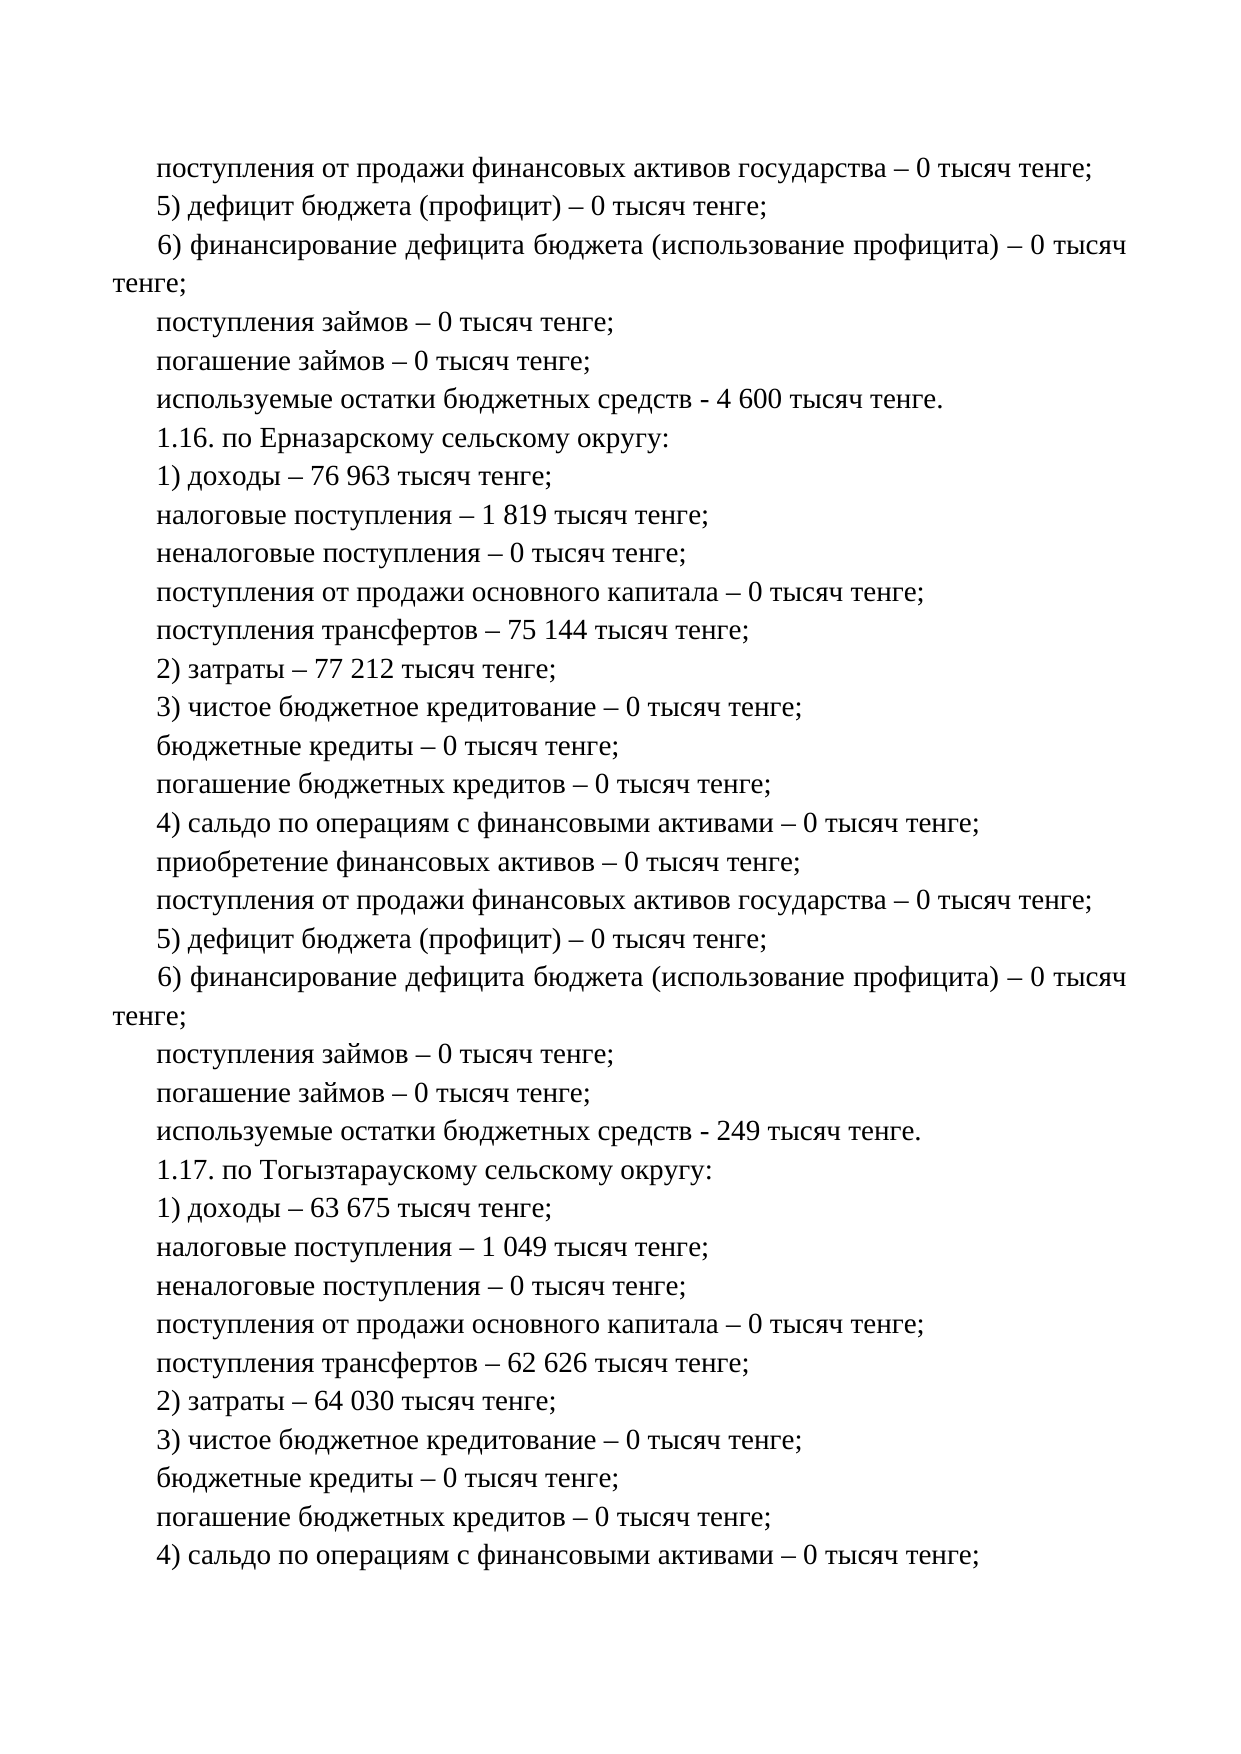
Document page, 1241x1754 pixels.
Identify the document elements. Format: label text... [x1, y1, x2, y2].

text 5) дефицит бюджета (профицит) – 0 тысяч тенге; [112, 921, 1128, 954]
text налоговые поступления – 1 049 тысяч тенге; [112, 1229, 1128, 1263]
text 6) финансирование дефицита бюджета (использование профицита) – 0 тысяч тенге; [112, 959, 1128, 1031]
text 1.17. по Тогызтараускому сельскому округу: [112, 1152, 1128, 1186]
text используемые остатки бюджетных средств - 249 тысяч тенге. [112, 1113, 1128, 1147]
text неналоговые поступления – 0 тысяч тенге; [112, 1268, 1128, 1301]
text бюджетные кредиты – 0 тысяч тенге; [112, 1460, 1128, 1494]
text погашение бюджетных кредитов – 0 тысяч тенге; [112, 767, 1128, 800]
text поступления от продажи основного капитала – 0 тысяч тенге; [112, 574, 1128, 607]
text 1.16. по Ерназарскому сельскому округу: [112, 420, 1128, 453]
text погашение займов – 0 тысяч тенге; [112, 343, 1128, 376]
text поступления от продажи финансовых активов государства – 0 тысяч тенге; [112, 150, 1128, 183]
text 2) затраты – 77 212 тысяч тенге; [112, 651, 1128, 684]
text погашение займов – 0 тысяч тенге; [112, 1075, 1128, 1108]
text 3) чистое бюджетное кредитование – 0 тысяч тенге; [112, 1422, 1128, 1455]
text бюджетные кредиты – 0 тысяч тенге; [112, 728, 1128, 762]
text 4) сальдо по операциям с финансовыми активами – 0 тысяч тенге; [112, 1537, 1128, 1571]
text 2) затраты – 64 030 тысяч тенге; [112, 1383, 1128, 1417]
text поступления от продажи финансовых активов государства – 0 тысяч тенге; [112, 882, 1128, 916]
text 5) дефицит бюджета (профицит) – 0 тысяч тенге; [112, 188, 1128, 222]
text поступления займов – 0 тысяч тенге; [112, 1036, 1128, 1070]
text 3) чистое бюджетное кредитование – 0 тысяч тенге; [112, 689, 1128, 723]
text 6) финансирование дефицита бюджета (использование профицита) – 0 тысяч тенге; [112, 227, 1128, 299]
text поступления трансфертов – 75 144 тысяч тенге; [112, 612, 1128, 646]
text 1) доходы – 76 963 тысяч тенге; [112, 458, 1128, 492]
text используемые остатки бюджетных средств - 4 600 тысяч тенге. [112, 381, 1128, 415]
text погашение бюджетных кредитов – 0 тысяч тенге; [112, 1499, 1128, 1532]
text приобретение финансовых активов – 0 тысяч тенге; [112, 844, 1128, 877]
text поступления от продажи основного капитала – 0 тысяч тенге; [112, 1306, 1128, 1340]
text 1) доходы – 63 675 тысяч тенге; [112, 1191, 1128, 1224]
text неналоговые поступления – 0 тысяч тенге; [112, 535, 1128, 569]
text поступления займов – 0 тысяч тенге; [112, 304, 1128, 338]
text поступления трансфертов – 62 626 тысяч тенге; [112, 1345, 1128, 1378]
text налоговые поступления – 1 819 тысяч тенге; [112, 497, 1128, 530]
text 4) сальдо по операциям с финансовыми активами – 0 тысяч тенге; [112, 805, 1128, 839]
